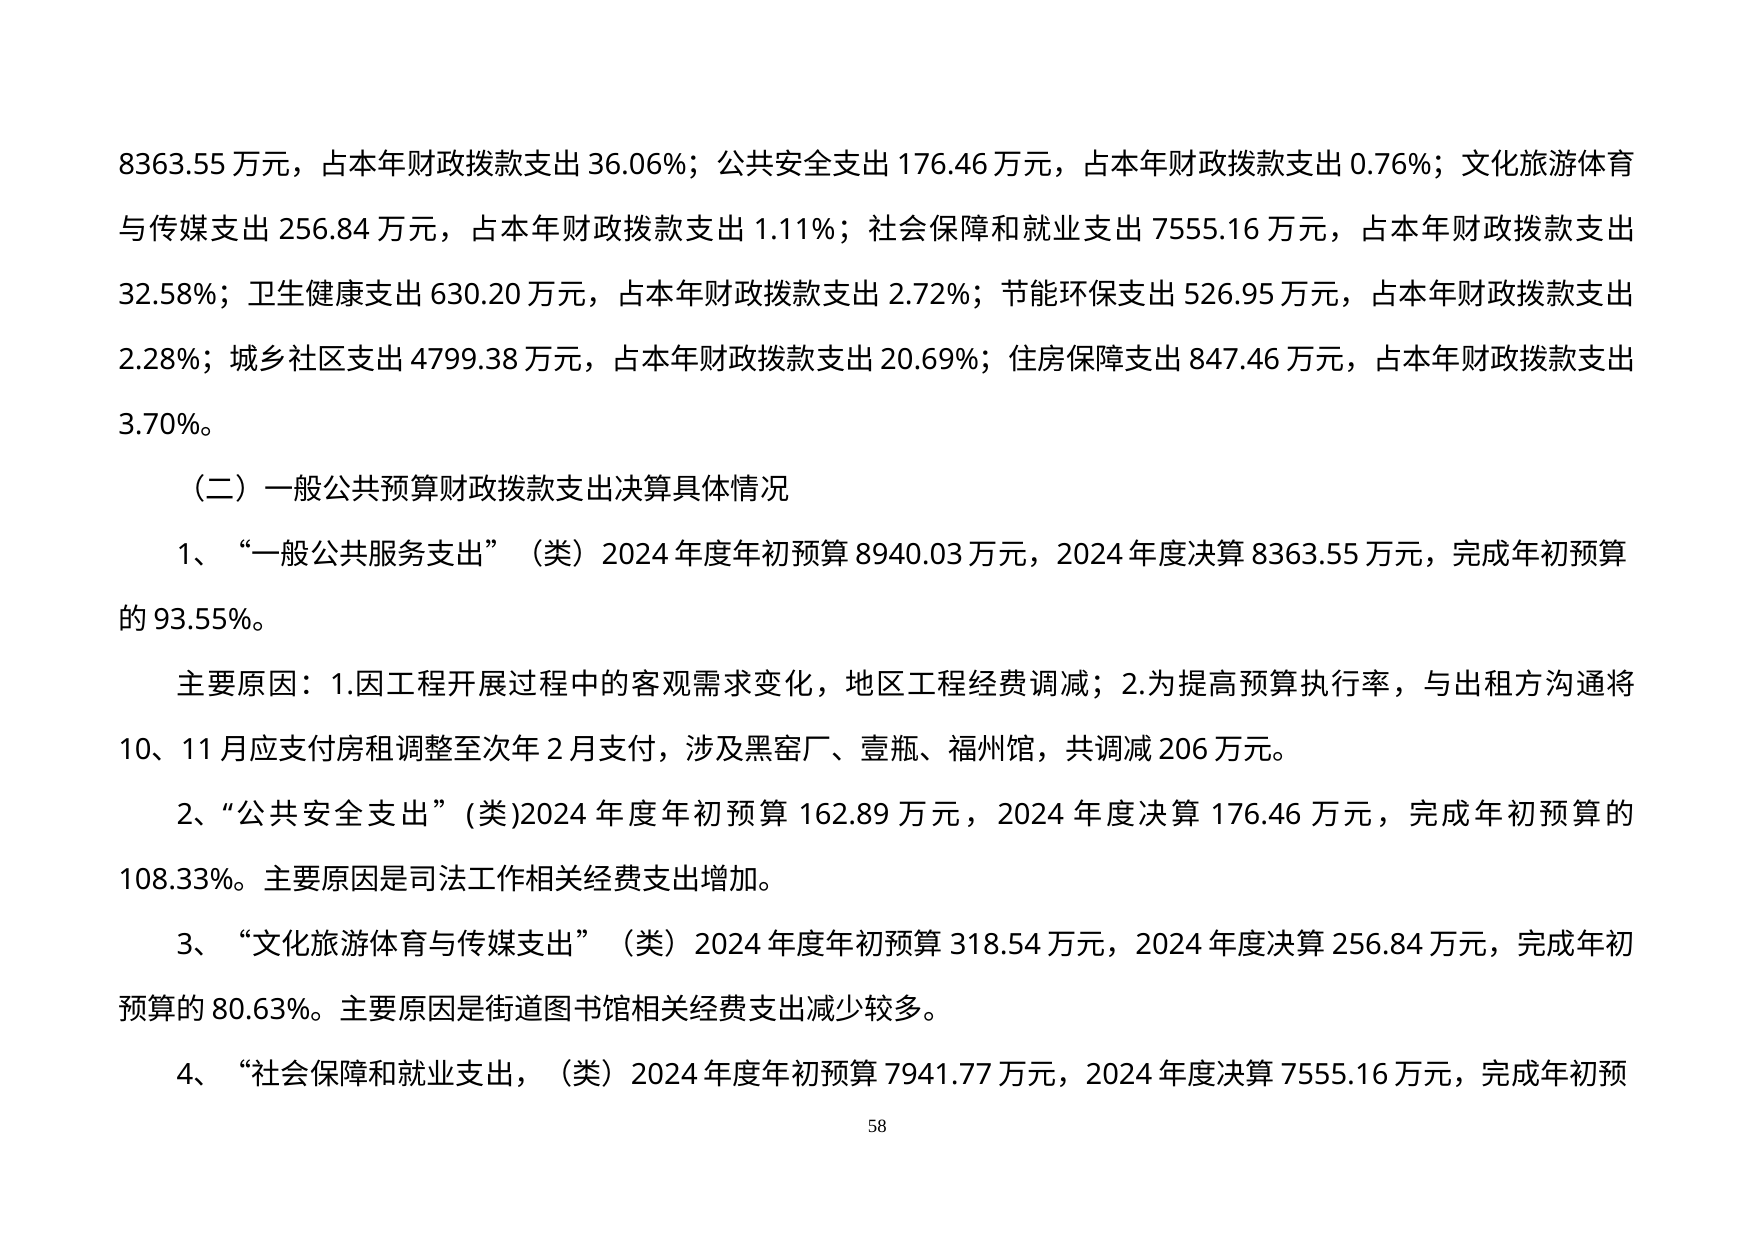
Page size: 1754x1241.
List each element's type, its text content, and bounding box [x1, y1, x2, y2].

list 3、“文化旅游体育与传媒支出”（类）2024年度年初预算318.54万元，2024年度决算256.84万元，完成年初预算的80.63%。主要原因是街道图书馆相关经费支出减少较多。 [118, 909, 1636, 1039]
text 主要原因：1.因工程开展过程中的客观需求变化，地区工程经费调减；2.为提高预算执行率，与出租方沟通将10、11月应支付房租调整至次年2月支付，涉及黑窑厂、壹瓶、福州馆，共调减206万元。 [118, 649, 1636, 779]
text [118, 129, 1636, 454]
list “公共安全支出”(类)2024年度年初预算162.89万元，2024年度决算176.46万元，完成年初预算的108.33%。主要原因是司法工作相关经费支出增加。 [118, 779, 1636, 909]
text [118, 1039, 1636, 1104]
text （二）一般公共预算财政拨款支出决算具体情况 [118, 454, 1636, 519]
text 1、“一般公共服务支出”（类）2024年度年初预算8940.03万元，2024年度决算8363.55万元，完成年初预算的93.55%。 [118, 519, 1636, 649]
